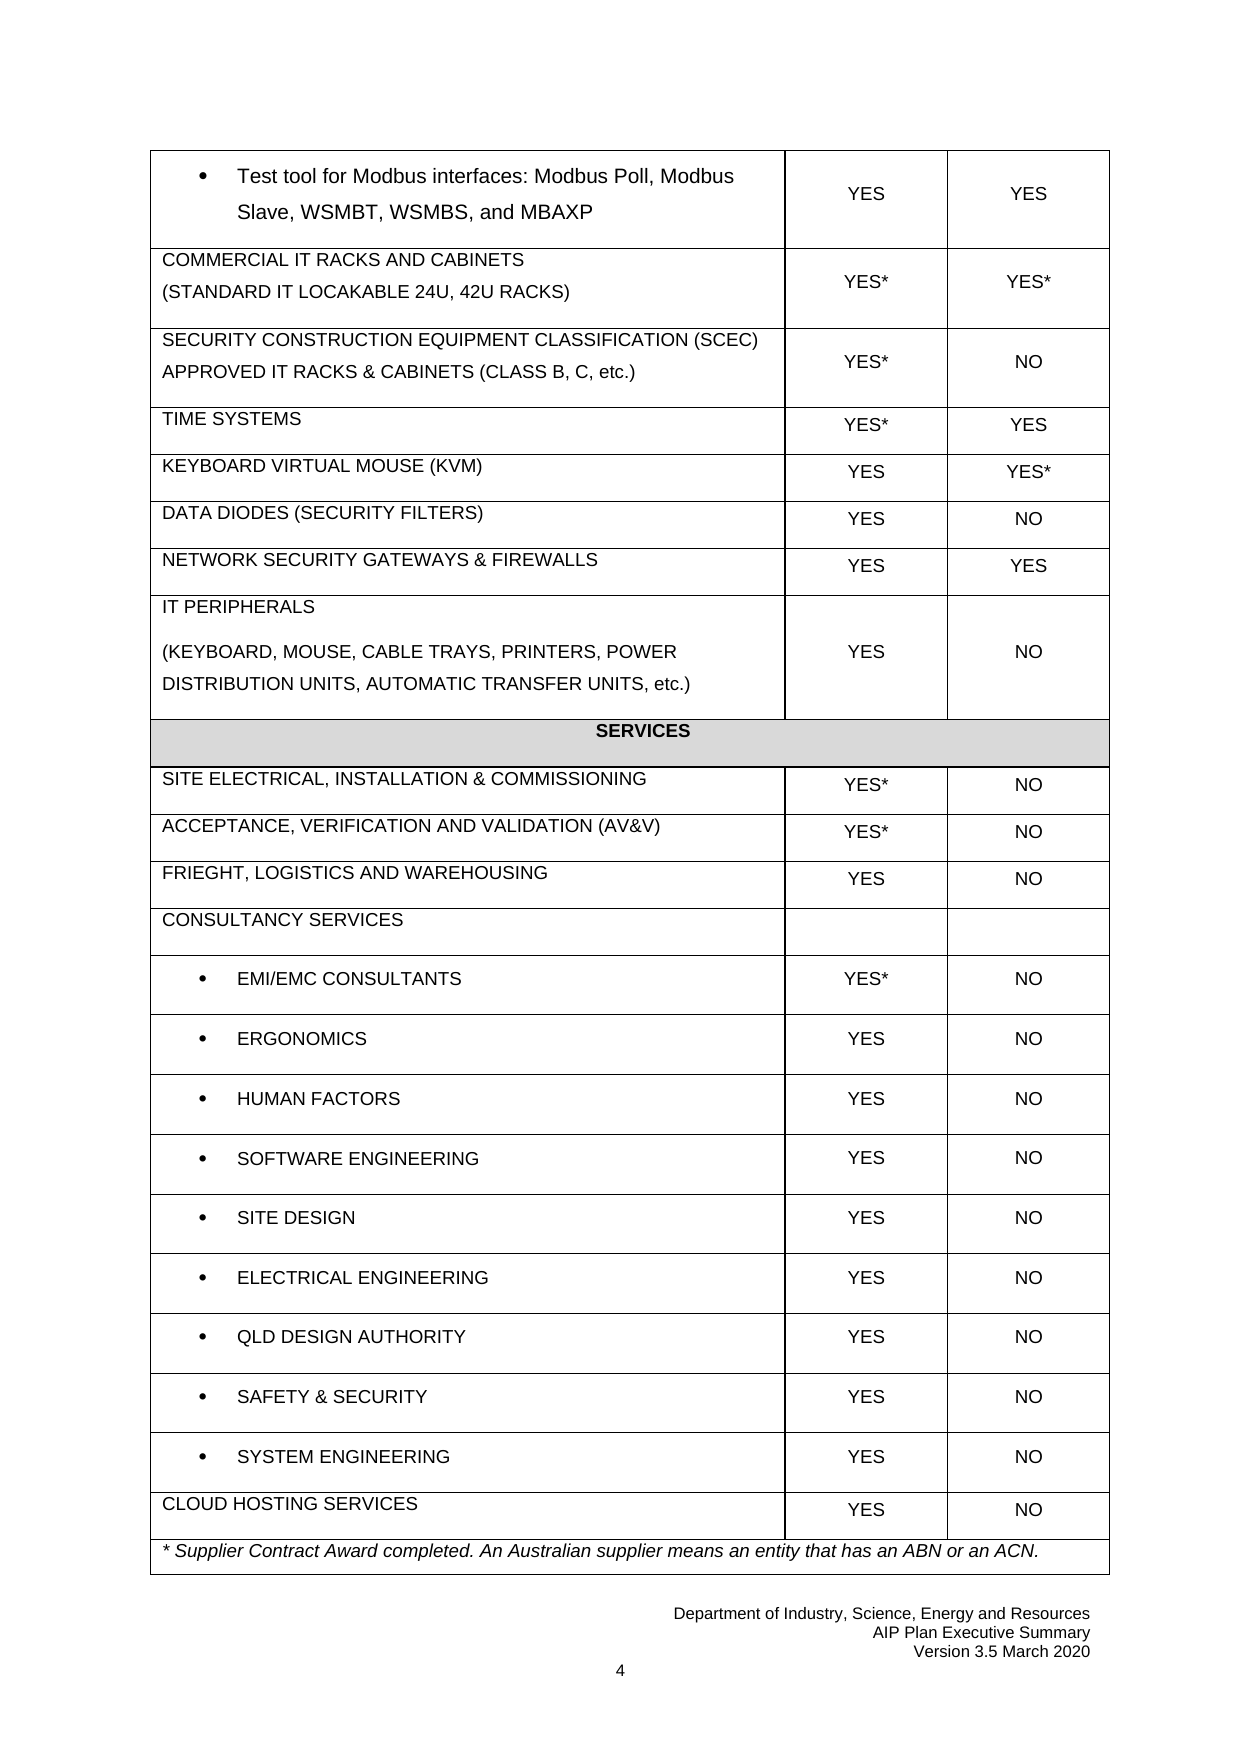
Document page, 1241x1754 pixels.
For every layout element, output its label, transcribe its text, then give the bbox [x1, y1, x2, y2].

table_cell FRIEGHT, LOGISTICS AND WAREHOUSING [151, 862, 784, 908]
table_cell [151, 1540, 1109, 1574]
table_cell NO [948, 502, 1109, 548]
table_cell NO [948, 956, 1109, 1014]
table_cell YES* [786, 956, 947, 1014]
table_cell YES [786, 862, 947, 908]
table_cell YES* [786, 768, 947, 813]
table_cell ELECTRICAL ENGINEERING [151, 1254, 784, 1313]
table_cell NO [948, 1254, 1109, 1313]
table_cell NO [948, 596, 1109, 719]
table_cell YES [786, 1195, 947, 1253]
table_cell YES [786, 549, 947, 595]
table_cell SOFTWARE ENGINEERING [151, 1135, 784, 1193]
table_cell [786, 909, 947, 955]
table_cell YES [948, 151, 1109, 248]
table_cell YES [948, 408, 1109, 454]
table_cell YES [786, 455, 947, 501]
table_cell YES* [786, 815, 947, 861]
table_cell YES [786, 1493, 947, 1539]
table_cell SAFETY & SECURITY [151, 1374, 784, 1432]
table_cell CLOUD HOSTING SERVICES [151, 1493, 784, 1539]
table_cell YES [786, 1015, 947, 1074]
table_cell YES [948, 549, 1109, 595]
table_cell ACCEPTANCE, VERIFICATION AND VALIDATION (AV&V) [151, 815, 784, 861]
table_cell YES* [786, 408, 947, 454]
table_cell NO [948, 1314, 1109, 1372]
table_cell NO [948, 1075, 1109, 1134]
table_cell NO [948, 768, 1109, 813]
table_cell YES [786, 151, 947, 248]
table_cell SERVICES [151, 720, 1109, 766]
table_cell YES* [948, 455, 1109, 501]
table_cell NO [948, 1433, 1109, 1492]
table_cell IT PERIPHERALS (KEYBOARD, MOUSE, CABLE TRAYS, PRINTERS, POWER DISTRIBUTION UNITS, AUTOMATIC TRANSFER UNITS, etc.) [151, 596, 784, 719]
table_cell YES [786, 1254, 947, 1313]
table_cell YES [786, 1075, 947, 1134]
table_cell SITE DESIGN [151, 1195, 784, 1253]
table_cell NO [948, 1493, 1109, 1539]
table_cell EMI/EMC CONSULTANTS [151, 956, 784, 1014]
table_cell YES [786, 1314, 947, 1372]
table_cell NO [948, 1015, 1109, 1074]
table_cell YES* [786, 329, 947, 407]
table_cell YES* [786, 249, 947, 327]
table_cell CONSULTANCY SERVICES [151, 909, 784, 955]
table_cell [948, 909, 1109, 955]
table_cell TIME SYSTEMS [151, 408, 784, 454]
table_cell YES [786, 502, 947, 548]
table_cell Test tool for Modbus interfaces: Modbus Poll, Modbus Slave, WSMBT, WSMBS, and MBAXP [151, 151, 784, 248]
table_cell NO [948, 329, 1109, 407]
table_cell YES* [948, 249, 1109, 327]
table_cell QLD DESIGN AUTHORITY [151, 1314, 784, 1372]
table_cell YES [786, 1374, 947, 1432]
table_cell ERGONOMICS [151, 1015, 784, 1074]
table_cell NO [948, 815, 1109, 861]
table_cell NO [948, 1195, 1109, 1253]
table_cell NO [948, 862, 1109, 908]
table_cell NO [948, 1374, 1109, 1432]
table_cell SITE ELECTRICAL, INSTALLATION & COMMISSIONING [151, 768, 784, 813]
table_cell SYSTEM ENGINEERING [151, 1433, 784, 1492]
table_cell YES [786, 1135, 947, 1193]
table_cell NETWORK SECURITY GATEWAYS & FIREWALLS [151, 549, 784, 595]
table_cell HUMAN FACTORS [151, 1075, 784, 1134]
table_cell NO [948, 1135, 1109, 1193]
table_cell COMMERCIAL IT RACKS AND CABINETS (STANDARD IT LOCAKABLE 24U, 42U RACKS) [151, 249, 784, 327]
table_cell DATA DIODES (SECURITY FILTERS) [151, 502, 784, 548]
table_cell SECURITY CONSTRUCTION EQUIPMENT CLASSIFICATION (SCEC) APPROVED IT RACKS & CABINETS (CLASS B, C, etc.) [151, 329, 784, 407]
table_cell YES [786, 1433, 947, 1492]
table_cell YES [786, 596, 947, 719]
table_cell KEYBOARD VIRTUAL MOUSE (KVM) [151, 455, 784, 501]
